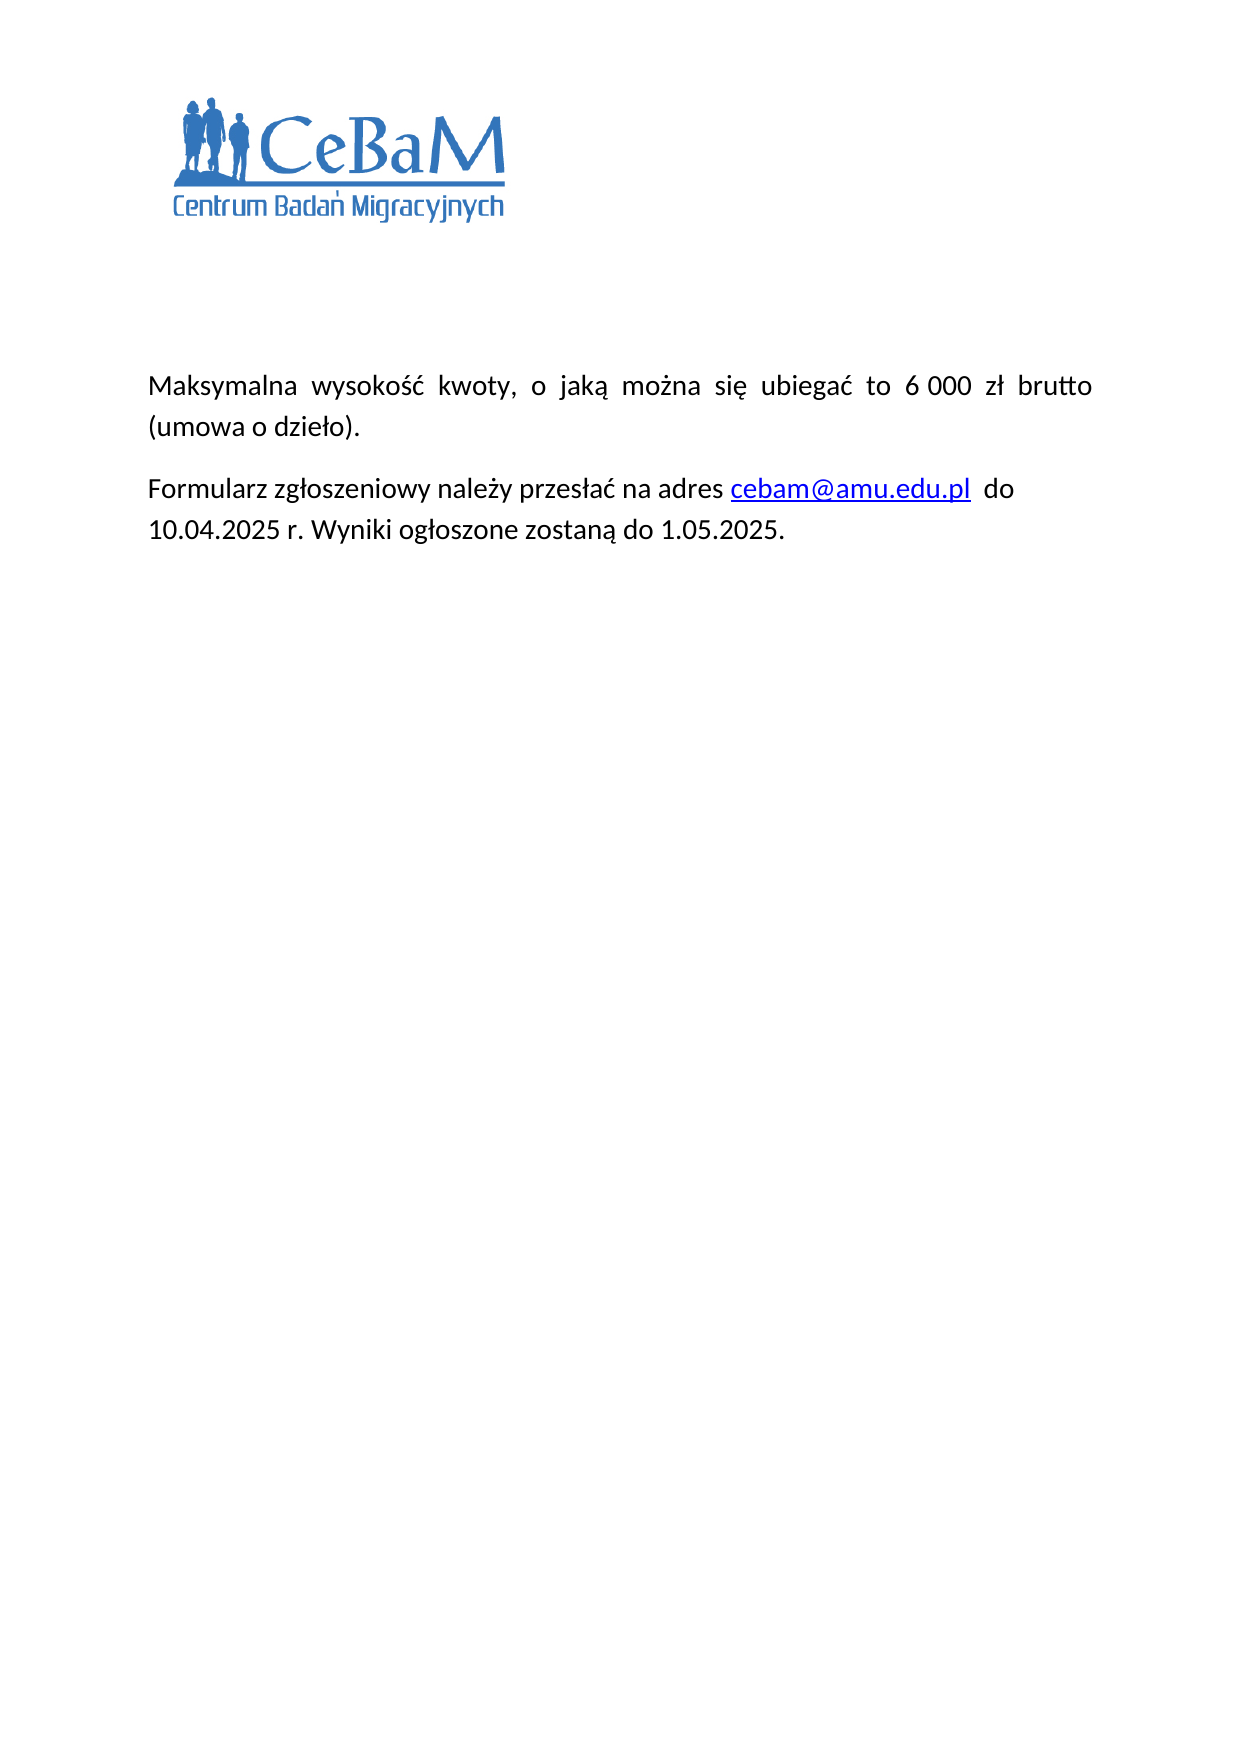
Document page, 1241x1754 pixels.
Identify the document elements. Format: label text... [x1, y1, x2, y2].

text Formularz zgłoszeniowy należy przesłać na adres cebam@amu.edu.pl do 10.04.2025 r. Wyniki ogłoszone zostaną do 1.05.2025. [148, 470, 1093, 546]
text Maksymalna wysokość kwoty, o jaką można się ubiegać to 6 000 zł brutto (umowa o dzieło). [148, 367, 1093, 444]
picture [147, 25, 518, 287]
